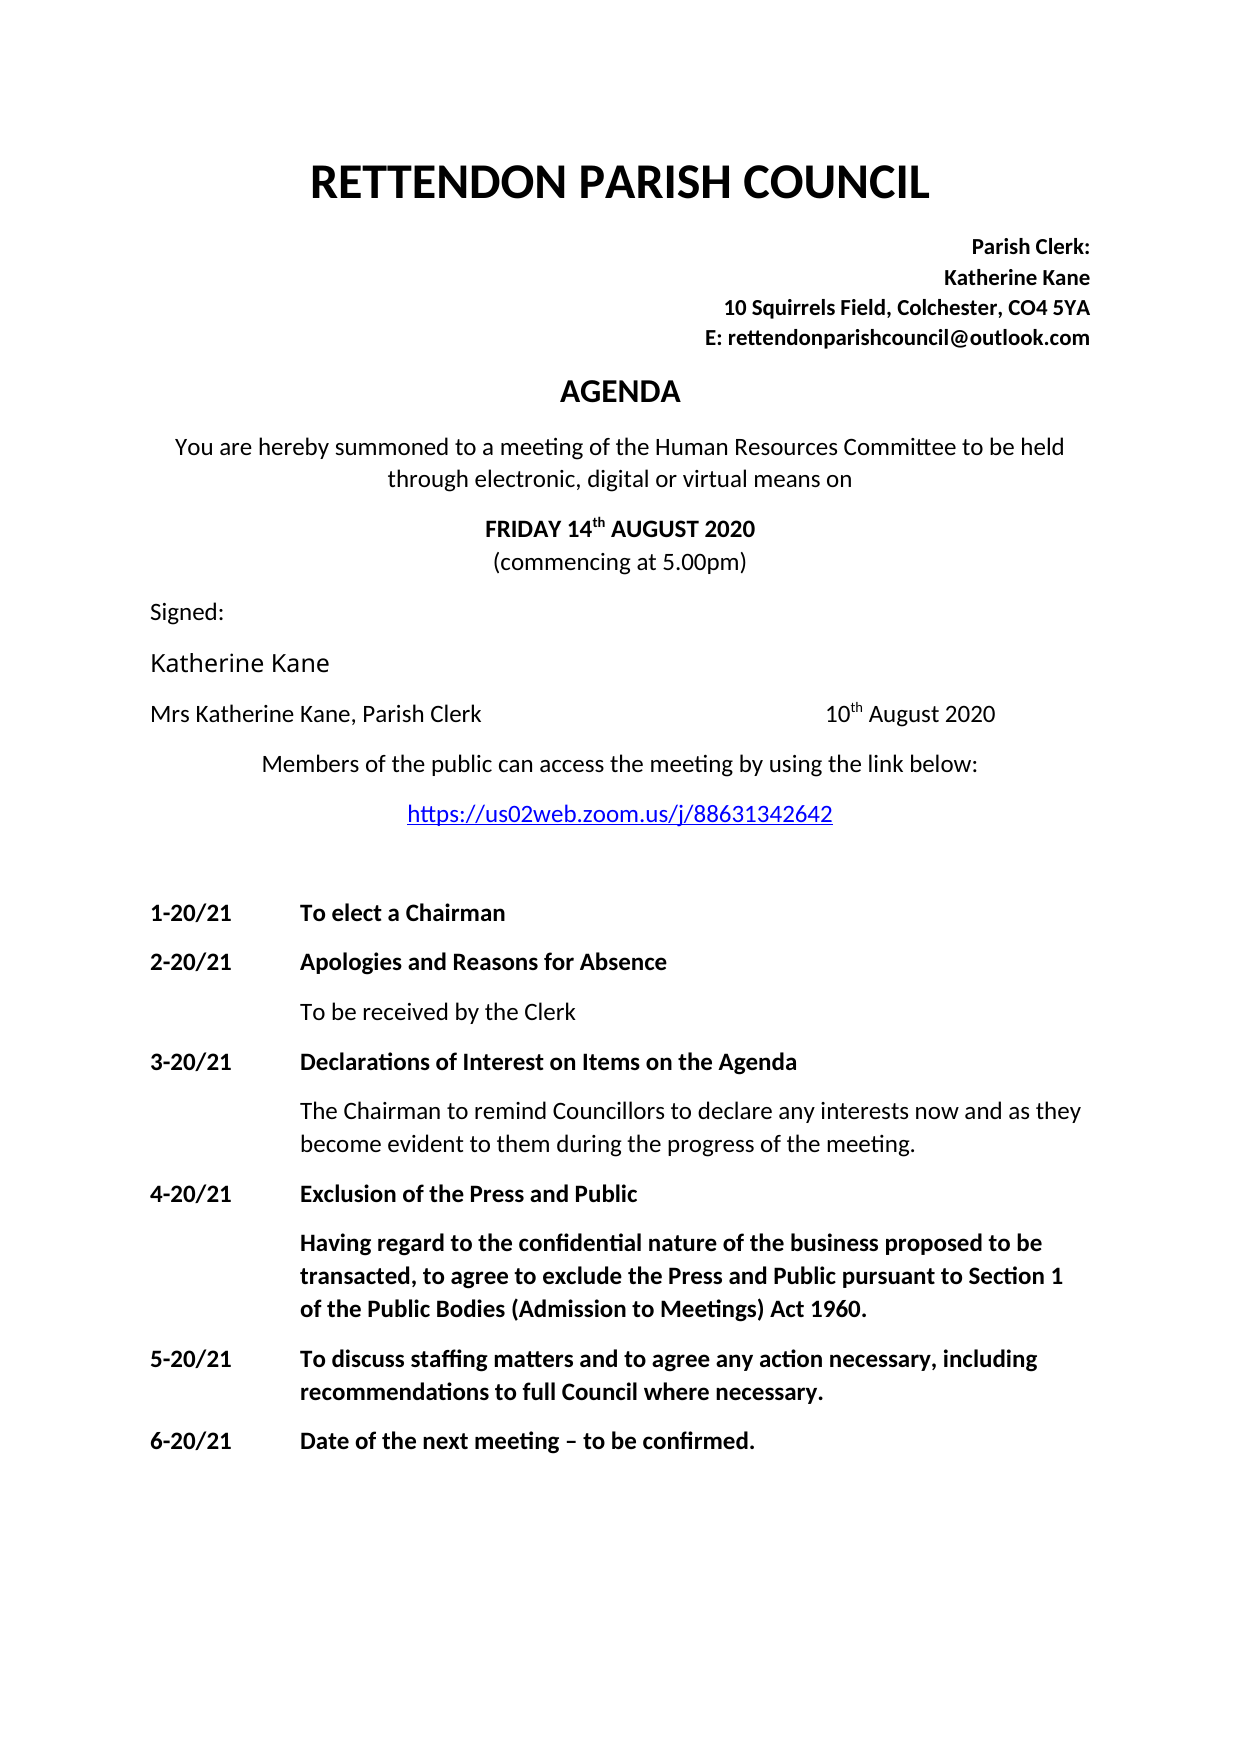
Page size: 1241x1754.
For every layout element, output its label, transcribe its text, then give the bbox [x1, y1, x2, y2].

text E: rettendonparishcouncil@outlook.com [150, 323, 1090, 351]
text 5-20/21 To discuss staffing matters and to agree any action necessary, including recommendations to full Council where necessary. [150, 1343, 1090, 1406]
text Signed: [150, 596, 1090, 626]
text Mrs Katherine Kane, Parish Clerk 10th August 2020 [150, 699, 1090, 729]
text Katherine Kane [150, 263, 1090, 291]
text RETTENDON PARISH COUNCIL [150, 150, 1090, 211]
text 6-20/21 Date of the next meeting – to be confirmed. [150, 1425, 1090, 1456]
text AGENDA [150, 370, 1090, 411]
text Katherine Kane [150, 645, 1090, 679]
text FRIDAY 14th AUGUST 2020 [150, 513, 1090, 544]
text (commencing at 5.00pm) [150, 546, 1090, 577]
text You are hereby summoned to a meeting of the Human Resources Committee to be held through electronic, digital or virtual means on [150, 431, 1090, 494]
text 1-20/21 To elect a Chairman [150, 897, 1090, 927]
text 4-20/21 Exclusion of the Press and Public [150, 1178, 1090, 1208]
text Having regard to the confidential nature of the business proposed to be transacted, to agree to exclude the Press and Public pursuant to Section 1 of the Public Bodies (Admission to Meetings) Act 1960. [300, 1227, 1090, 1324]
text https://us02web.zoom.us/j/88631342642 [150, 798, 1090, 828]
text Members of the public can access the meeting by using the link below: [150, 748, 1090, 779]
text The Chairman to remind Councillors to declare any interests now and as they become evident to them during the progress of the meeting. [300, 1095, 1090, 1159]
text 3-20/21 Declarations of Interest on Items on the Agenda [150, 1046, 1090, 1076]
text 2-20/21 Apologies and Reasons for Absence [150, 947, 1090, 977]
text To be received by the Clerk [150, 996, 1090, 1027]
text Parish Clerk: [150, 232, 1090, 261]
text 10 Squirrels Field, Colchester, CO4 5YA [150, 293, 1090, 321]
